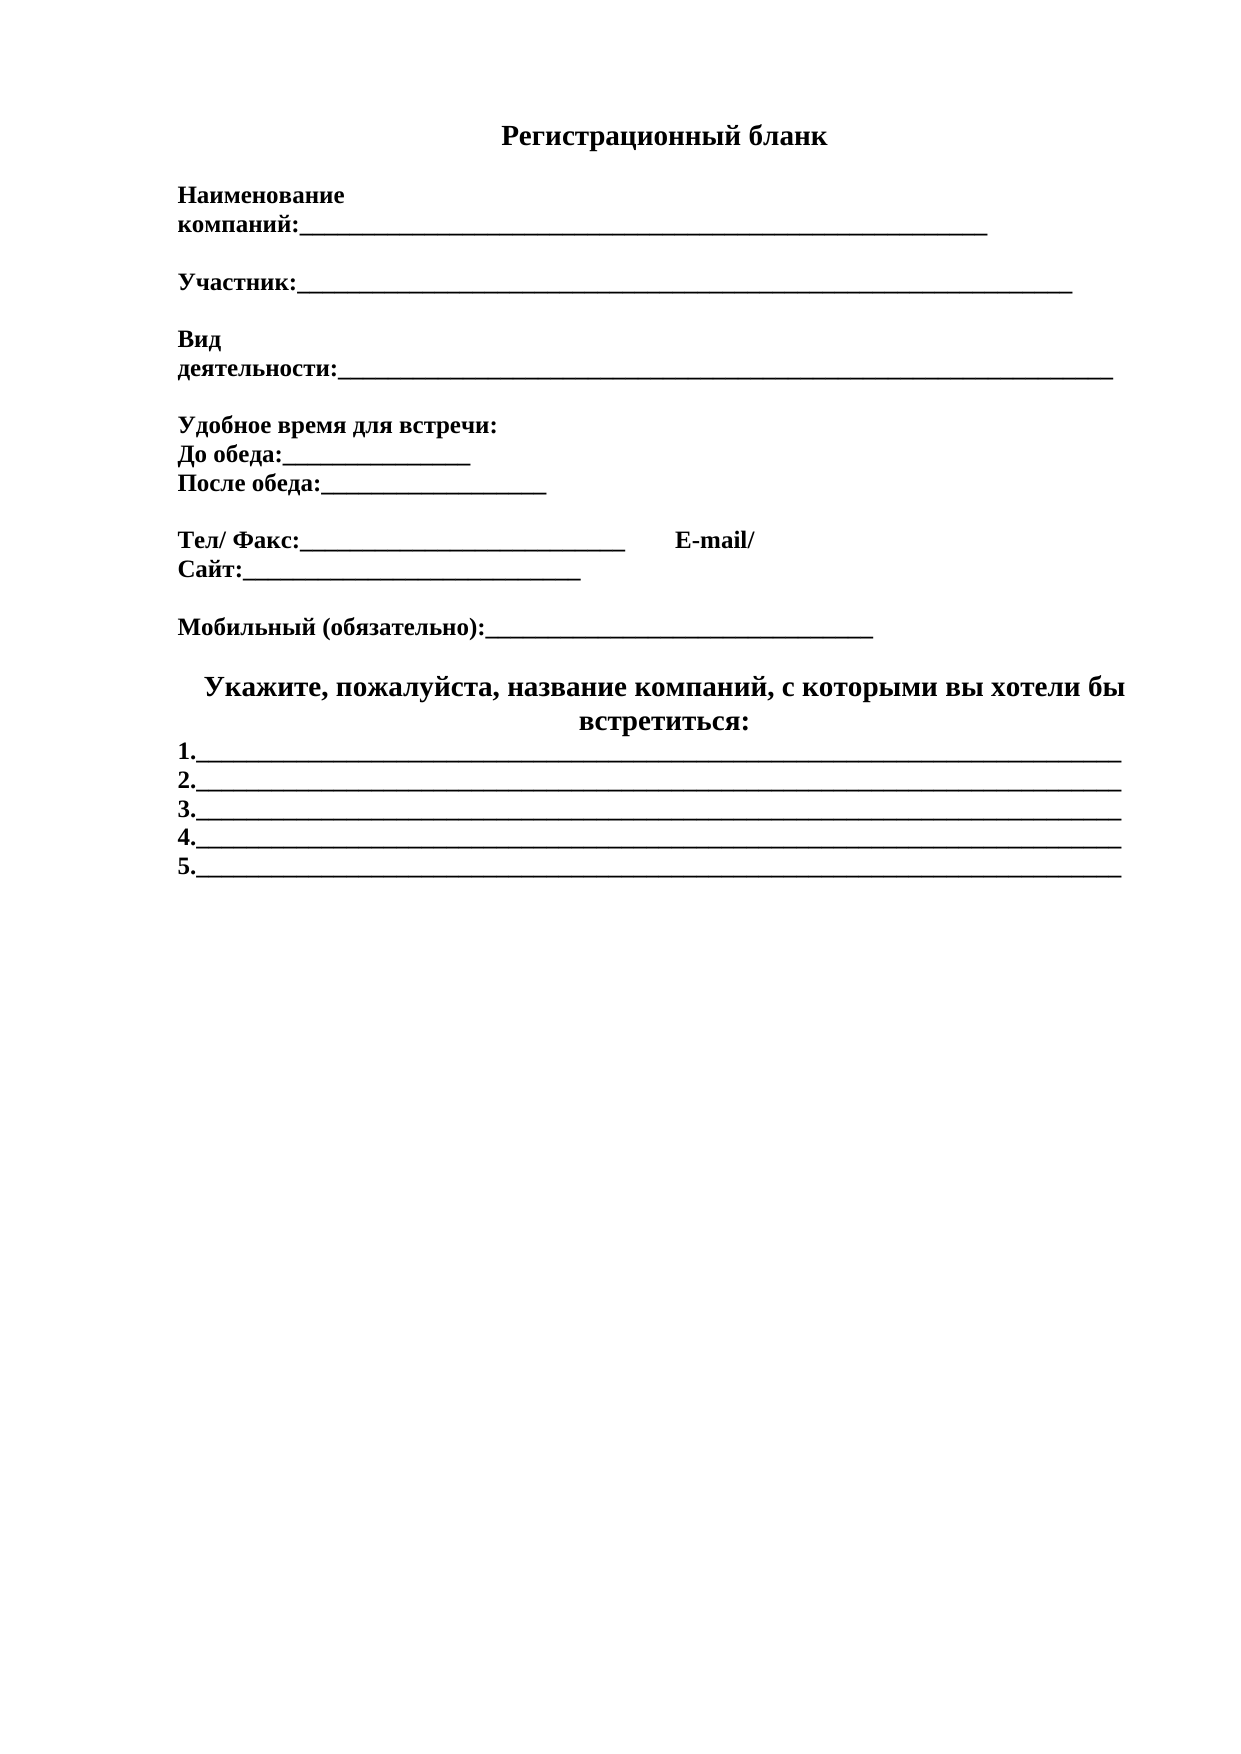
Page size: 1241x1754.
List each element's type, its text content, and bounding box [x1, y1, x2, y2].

text 5.__________________________________________________________________________ [177, 851, 1152, 880]
text Наименование компаний:_______________________________________________________ [177, 180, 1152, 238]
text Регистрационный бланк [177, 118, 1152, 152]
text Участник:______________________________________________________________ [177, 267, 1152, 295]
text После обеда:__________________ [177, 468, 1152, 497]
text Вид деятельности:______________________________________________________________ [177, 324, 1152, 382]
text Тел/ Факс:__________________________ E-mail/ Сайт:___________________________ [177, 525, 1152, 583]
text Мобильный (обязательно):_______________________________ [177, 612, 1152, 640]
text 4.__________________________________________________________________________ [177, 822, 1152, 851]
text Укажите, пожалуйста, название компаний, с которыми вы хотели бы встретиться: [177, 669, 1152, 736]
text 2.__________________________________________________________________________ [177, 765, 1152, 794]
text Удобное время для встречи: [177, 410, 1152, 439]
text До обеда:_______________ [177, 439, 1152, 468]
text 3.__________________________________________________________________________ [177, 794, 1152, 822]
text 1.__________________________________________________________________________ [177, 736, 1152, 765]
